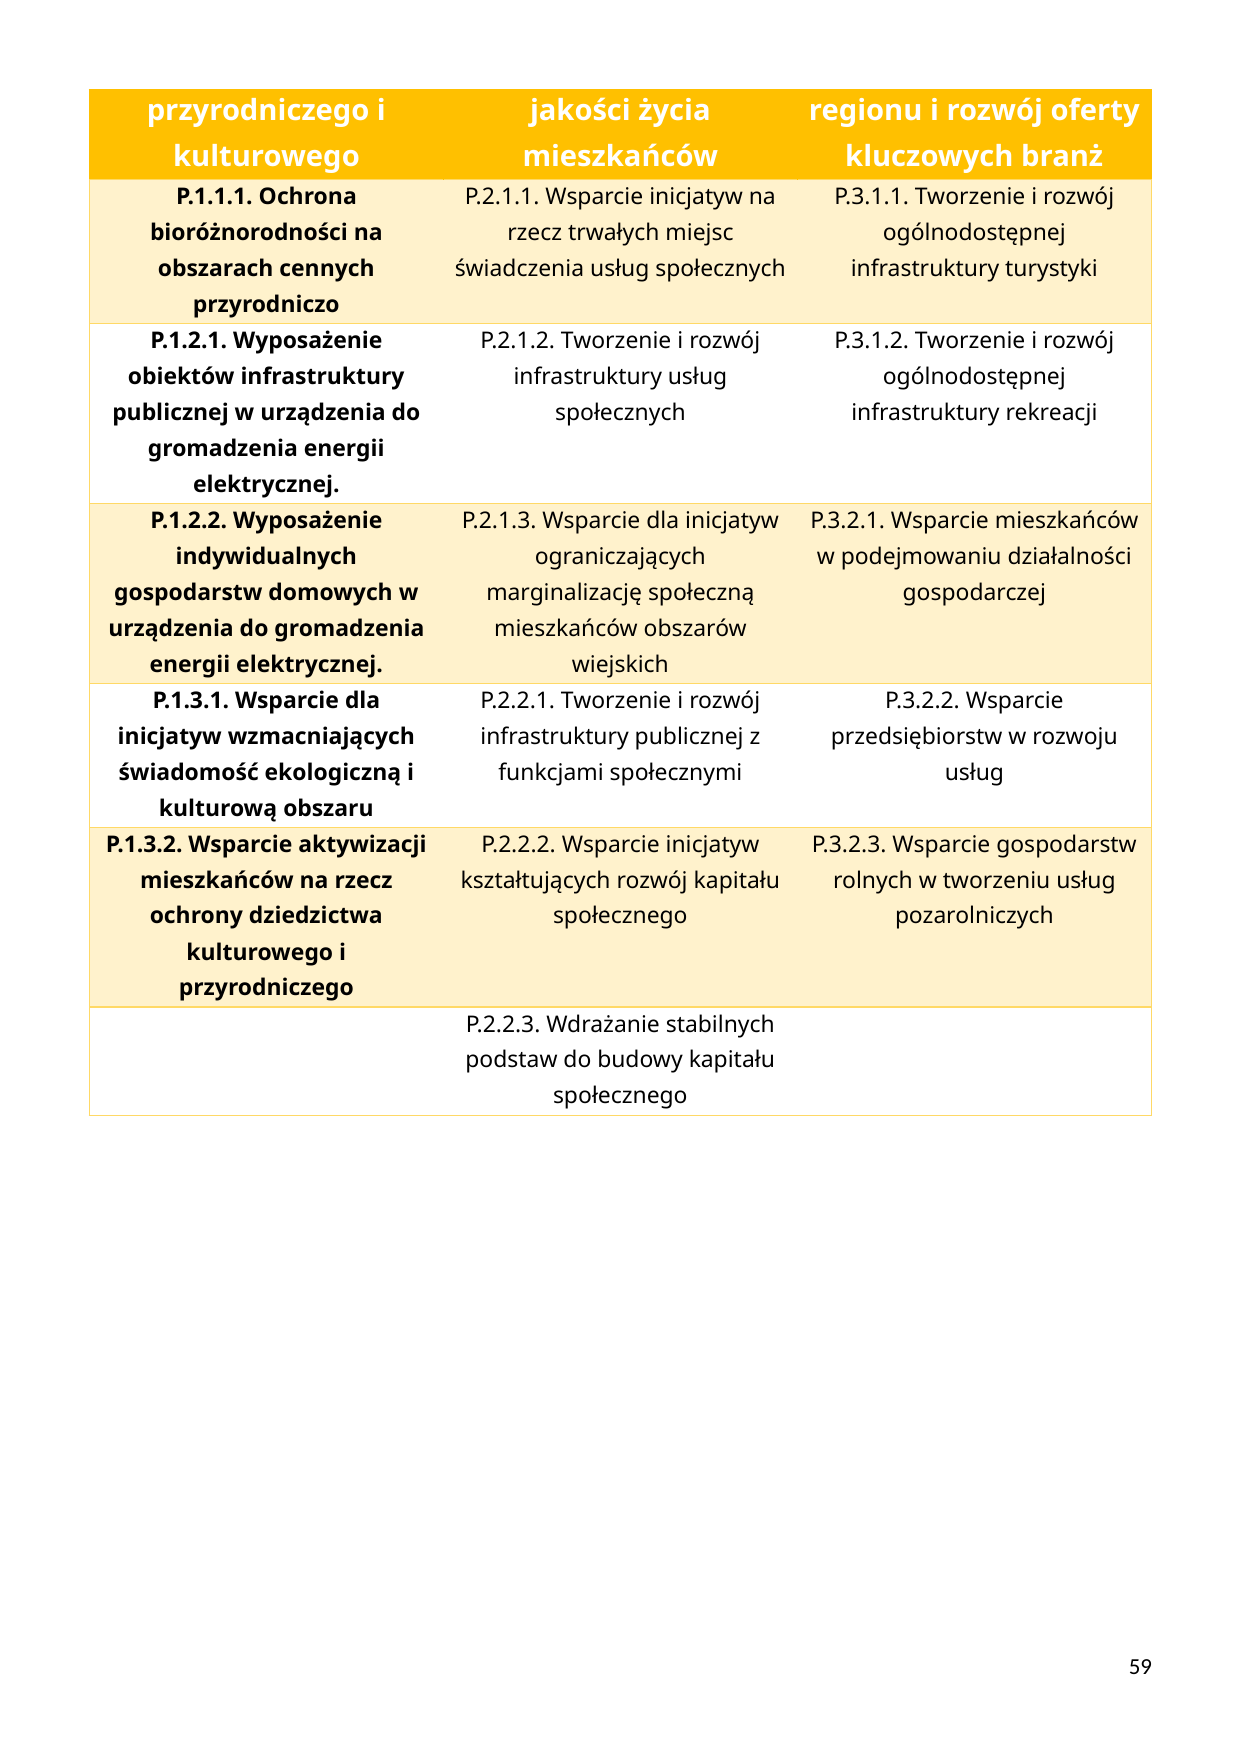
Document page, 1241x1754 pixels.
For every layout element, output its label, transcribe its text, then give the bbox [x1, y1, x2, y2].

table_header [90, 90, 443, 179]
table_cell P.3.2.1. Wsparcie mieszkańców w podejmowaniu działalności gospodarczej [797, 504, 1151, 683]
table_cell P.3.2.3. Wsparcie gospodarstw rolnych w tworzeniu usług pozarolniczych [797, 828, 1151, 1006]
table_cell [797, 1008, 1151, 1114]
table_cell P.1.1.1. Ochrona bioróżnorodności na obszarach cennych przyrodniczo [90, 180, 443, 323]
table_cell P.3.2.2. Wsparcie przedsiębiorstw w rozwoju usług [797, 684, 1151, 827]
table_cell P.1.3.2. Wsparcie aktywizacji mieszkańców na rzecz ochrony dziedzictwa kulturowego i przyrodniczego [90, 828, 443, 1006]
table_cell P.1.3.1. Wsparcie dla inicjatyw wzmacniających świadomość ekologiczną i kulturową obszaru [90, 684, 443, 827]
table_cell P.3.1.1. Tworzenie i rozwój ogólnodostępnej infrastruktury turystyki [797, 180, 1151, 323]
table_cell [90, 1008, 443, 1114]
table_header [444, 90, 797, 179]
table_cell P.1.2.2. Wyposażenie indywidualnych gospodarstw domowych w urządzenia do gromadzenia energii elektrycznej. [90, 504, 443, 683]
table_cell P.2.1.2. Tworzenie i rozwój infrastruktury usług społecznych [443, 324, 797, 503]
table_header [798, 90, 1151, 179]
table_cell P.2.2.1. Tworzenie i rozwój infrastruktury publicznej z funkcjami społecznymi [443, 684, 797, 827]
table_cell P.2.1.1. Wsparcie inicjatyw na rzecz trwałych miejsc świadczenia usług społecznych [443, 180, 797, 323]
table_cell P.2.2.3. Wdrażanie stabilnych podstaw do budowy kapitału społecznego [443, 1008, 797, 1114]
table_cell P.1.2.1. Wyposażenie obiektów infrastruktury publicznej w urządzenia do gromadzenia energii elektrycznej. [90, 324, 443, 503]
table_cell P.2.1.3. Wsparcie dla inicjatyw ograniczających marginalizację społeczną mieszkańców obszarów wiejskich [443, 504, 797, 683]
table_cell P.3.1.2. Tworzenie i rozwój ogólnodostępnej infrastruktury rekreacji [797, 324, 1151, 503]
table_cell P.2.2.2. Wsparcie inicjatyw kształtujących rozwój kapitału społecznego [443, 828, 797, 1006]
